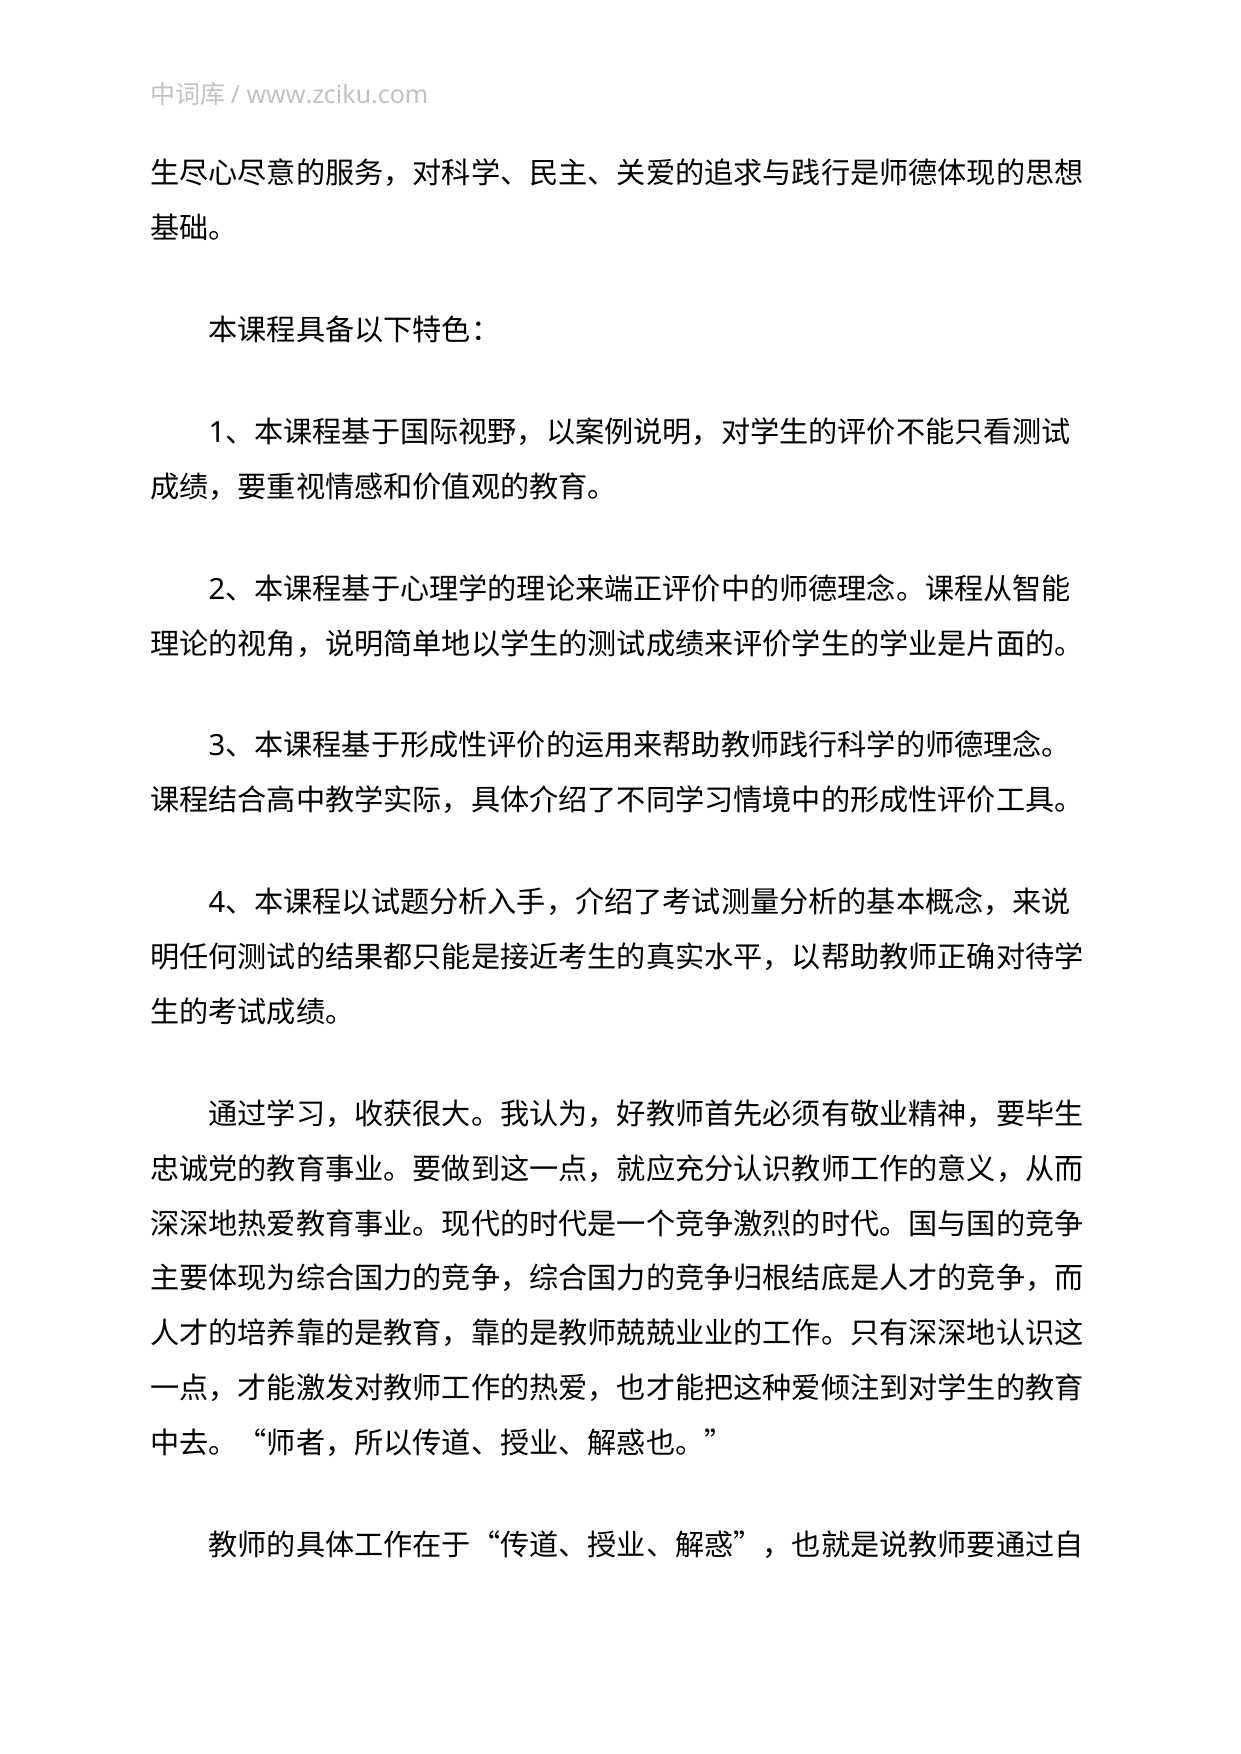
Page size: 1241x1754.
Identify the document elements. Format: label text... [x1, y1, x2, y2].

text 4、本课程以试题分析入手，介绍了考试测量分析的基本概念，来说明任何测试的结果都只能是接近考生的真实水平，以帮助教师正确对待学生的考试成绩。 [150, 879, 1090, 1031]
text 3、本课程基于形成性评价的运用来帮助教师践行科学的师德理念。课程结合高中教学实际，具体介绍了不同学习情境中的形成性评价工具。 [150, 722, 1090, 819]
text 本课程具备以下特色： [150, 307, 1090, 349]
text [150, 150, 1090, 247]
text 2、本课程基于心理学的理论来端正评价中的师德理念。课程从智能理论的视角，说明简单地以学生的测试成绩来评价学生的学业是片面的。 [150, 565, 1090, 662]
text 通过学习，收获很大。我认为，好教师首先必须有敬业精神，要毕生忠诚党的教育事业。要做到这一点，就应充分认识教师工作的意义，从而深深地热爱教育事业。现代的时代是一个竞争激烈的时代。国与国的竞争主要体现为综合国力的竞争，综合国力的竞争归根结底是人才的竞争，而人才的培养靠的是教育，靠的是教师兢兢业业的工作。只有深深地认识这一点，才能激发对教师工作的热爱，也才能把这种爱倾注到对学生的教育中去。“师者，所以传道、授业、解惑也。” [150, 1090, 1090, 1462]
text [150, 1522, 1090, 1564]
text 1、本课程基于国际视野，以案例说明，对学生的评价不能只看测试成绩，要重视情感和价值观的教育。 [150, 408, 1090, 506]
